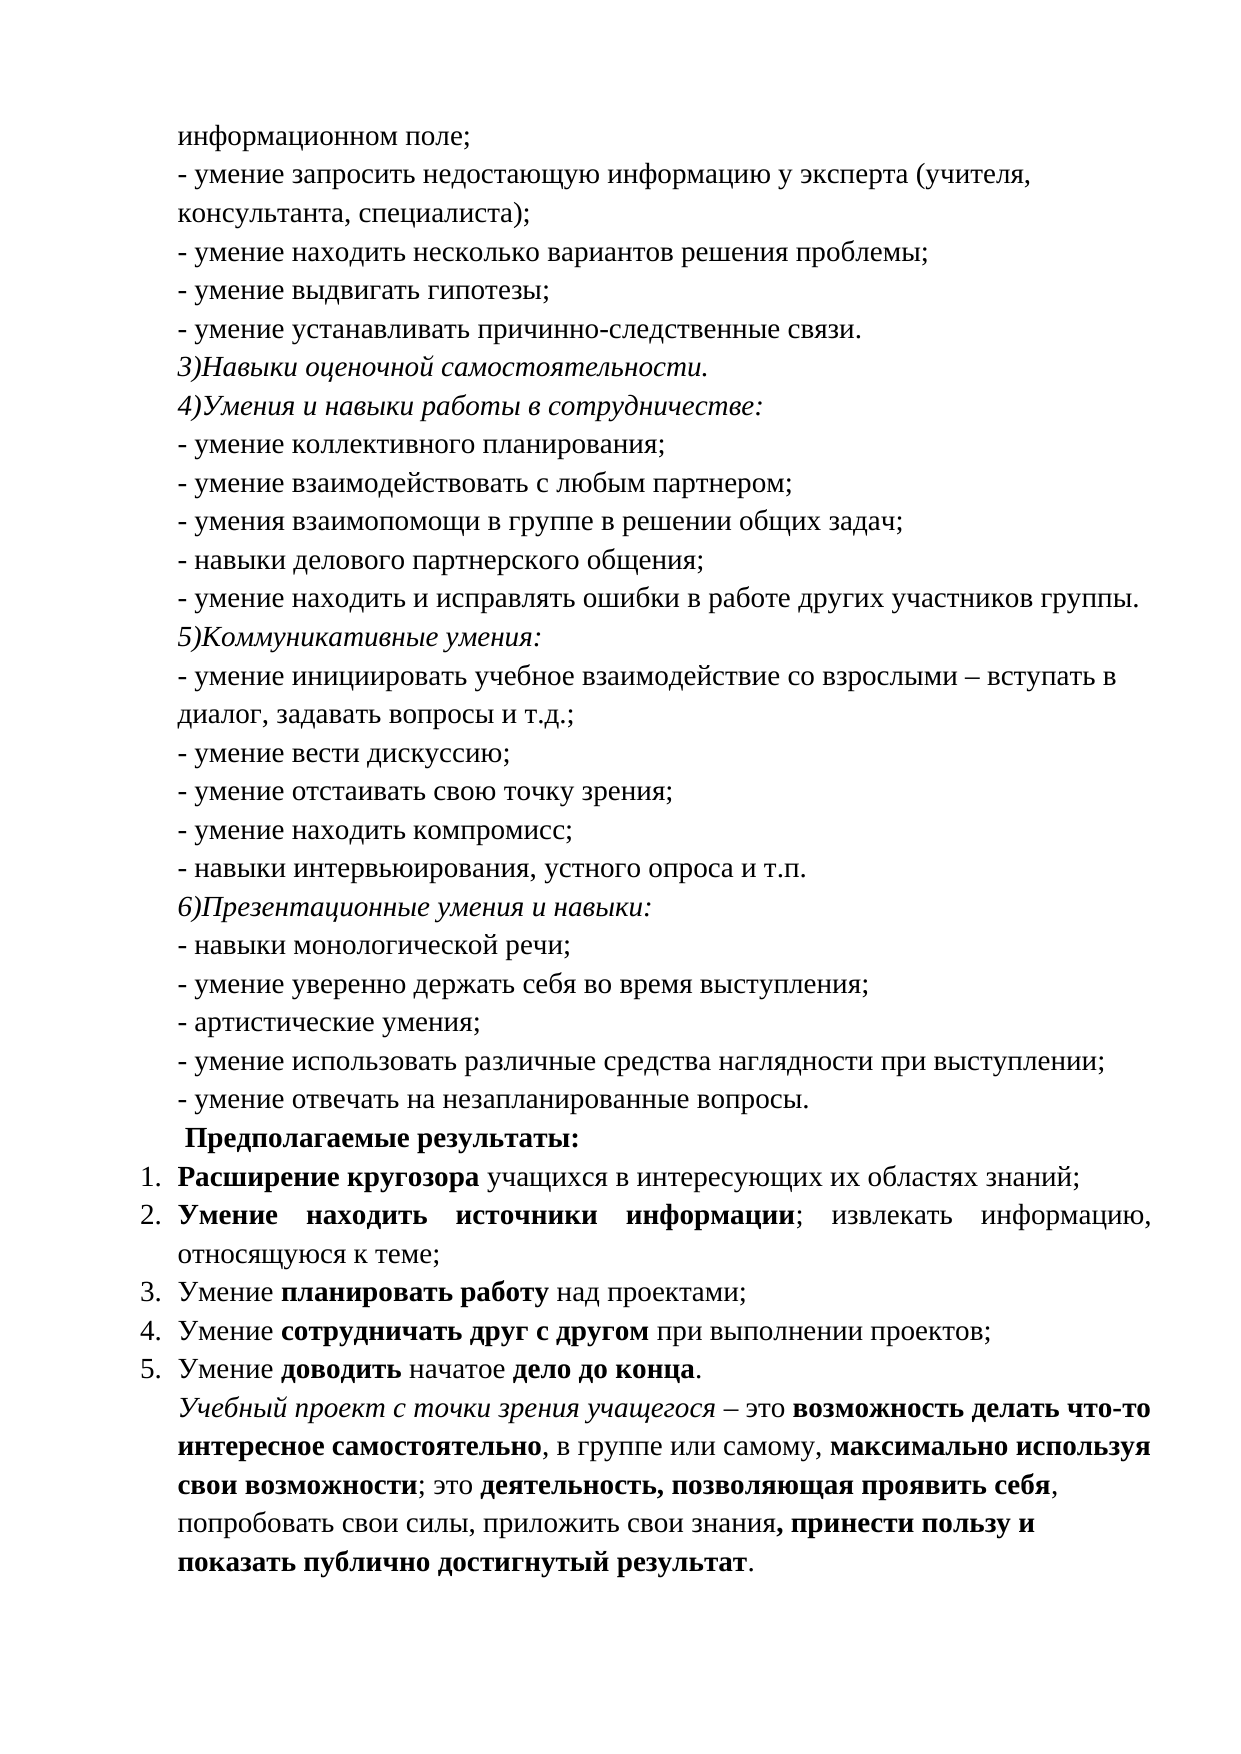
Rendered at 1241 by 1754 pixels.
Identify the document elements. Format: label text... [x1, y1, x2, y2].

text 4)Умения и навыки работы в сотрудничестве: [177, 388, 1152, 421]
list Расширение кругозора учащихся в интересующих их областях знаний; [140, 1159, 1152, 1192]
list Умение сотрудничать друг с другом при выполнении проектов; [140, 1313, 1152, 1346]
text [177, 118, 1152, 344]
list Умение планировать работу над проектами; [140, 1274, 1152, 1308]
text - умение коллективного планирования; - умение взаимодействовать с любым партнером; - умения взаимопомощи в группе в решении общих задач; - навыки делового партнерского общения; - умение находить и исправлять ошибки в работе других участников группы. [177, 426, 1152, 614]
text 3)Навыки оценочной самостоятельности. [177, 349, 1152, 383]
text - умение инициировать учебное взаимодействие со взрослыми – вступать в диалог, задавать вопросы и т.д.; - умение вести дискуссию; - умение отстаивать свою точку зрения; - умение находить компромисс; - навыки интервьюирования, устного опроса и т.п. [177, 658, 1152, 884]
text 5)Коммуникативные умения: [177, 619, 1152, 653]
list Умение доводить начатое дело до конца. [140, 1351, 1152, 1385]
text Предполагаемые результаты: [177, 1120, 1152, 1154]
list Умение находить источники информации; извлекать информацию, относящуюся к теме; [140, 1197, 1152, 1269]
text - навыки монологической речи; - умение уверенно держать себя во время выступления; - артистические умения; - умение использовать различные средства наглядности при выступлении; - умение отвечать на незапланированные вопросы. [177, 927, 1152, 1115]
text 6)Презентационные умения и навыки: [177, 889, 1152, 922]
text Учебный проект с точки зрения учащегося – это возможность делать что-то интересное самостоятельно, в группе или самому, максимально используя свои возможности; это деятельность, позволяющая проявить себя, попробовать свои силы, приложить свои знания, принести пользу и показать публично достигнутый результат. [177, 1390, 1152, 1578]
